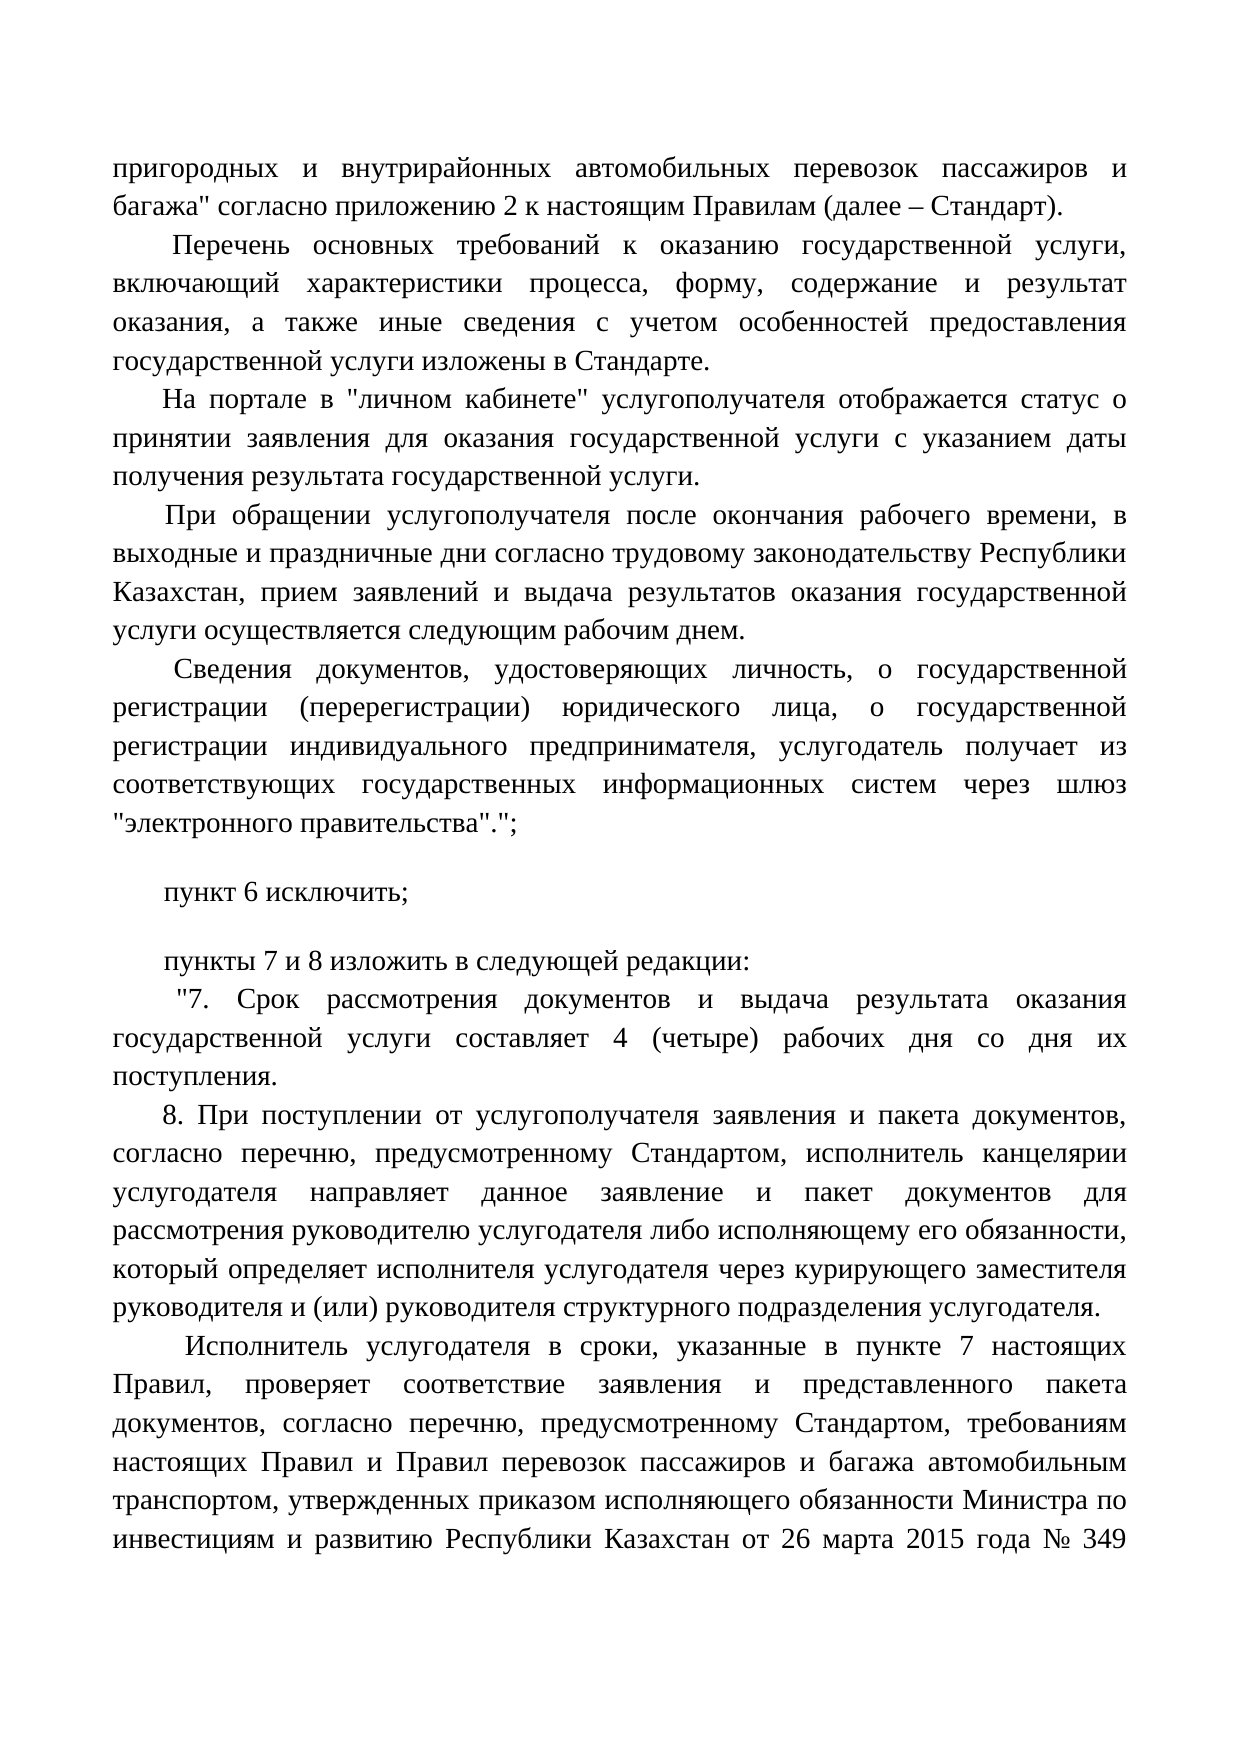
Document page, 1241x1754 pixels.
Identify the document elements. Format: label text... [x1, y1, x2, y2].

text На портале в "личном кабинете" услугополучателя отображается статус о принятии заявления для оказания государственной услуги с указанием даты получения результата государственной услуги. [112, 381, 1128, 492]
text пункт 6 исключить; [112, 874, 1128, 907]
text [112, 1328, 1128, 1554]
text "7. Срок рассмотрения документов и выдача результата оказания государственной услуги составляет 4 (четыре) рабочих дня со дня их поступления. [112, 981, 1128, 1092]
text Сведения документов, удостоверяющих личность, о государственной регистрации (перерегистрации) юридического лица, о государственной регистрации индивидуального предпринимателя, услугодатель получает из соответствующих государственных информационных систем через шлюз "электронного правительства"."; [112, 651, 1128, 839]
text пункты 7 и 8 изложить в следующей редакции: [112, 943, 1128, 976]
text При обращении услугополучателя после окончания рабочего времени, в выходные и праздничные дни согласно трудовому законодательству Республики Казахстан, прием заявлений и выдача результатов оказания государственной услуги осуществляется следующим рабочим днем. [112, 497, 1128, 646]
text 8. При поступлении от услугополучателя заявления и пакета документов, согласно перечню, предусмотренному Стандартом, исполнитель канцелярии услугодателя направляет данное заявление и пакет документов для рассмотрения руководителю услугодателя либо исполняющему его обязанности, который определяет исполнителя услугодателя через курирующего заместителя руководителя и (или) руководителя структурного подразделения услугодателя. [112, 1097, 1128, 1323]
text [112, 150, 1128, 222]
text Перечень основных требований к оказанию государственной услуги, включающий характеристики процесса, форму, содержание и результат оказания, а также иные сведения с учетом особенностей предоставления государственной услуги изложены в Стандарте. [112, 227, 1128, 376]
